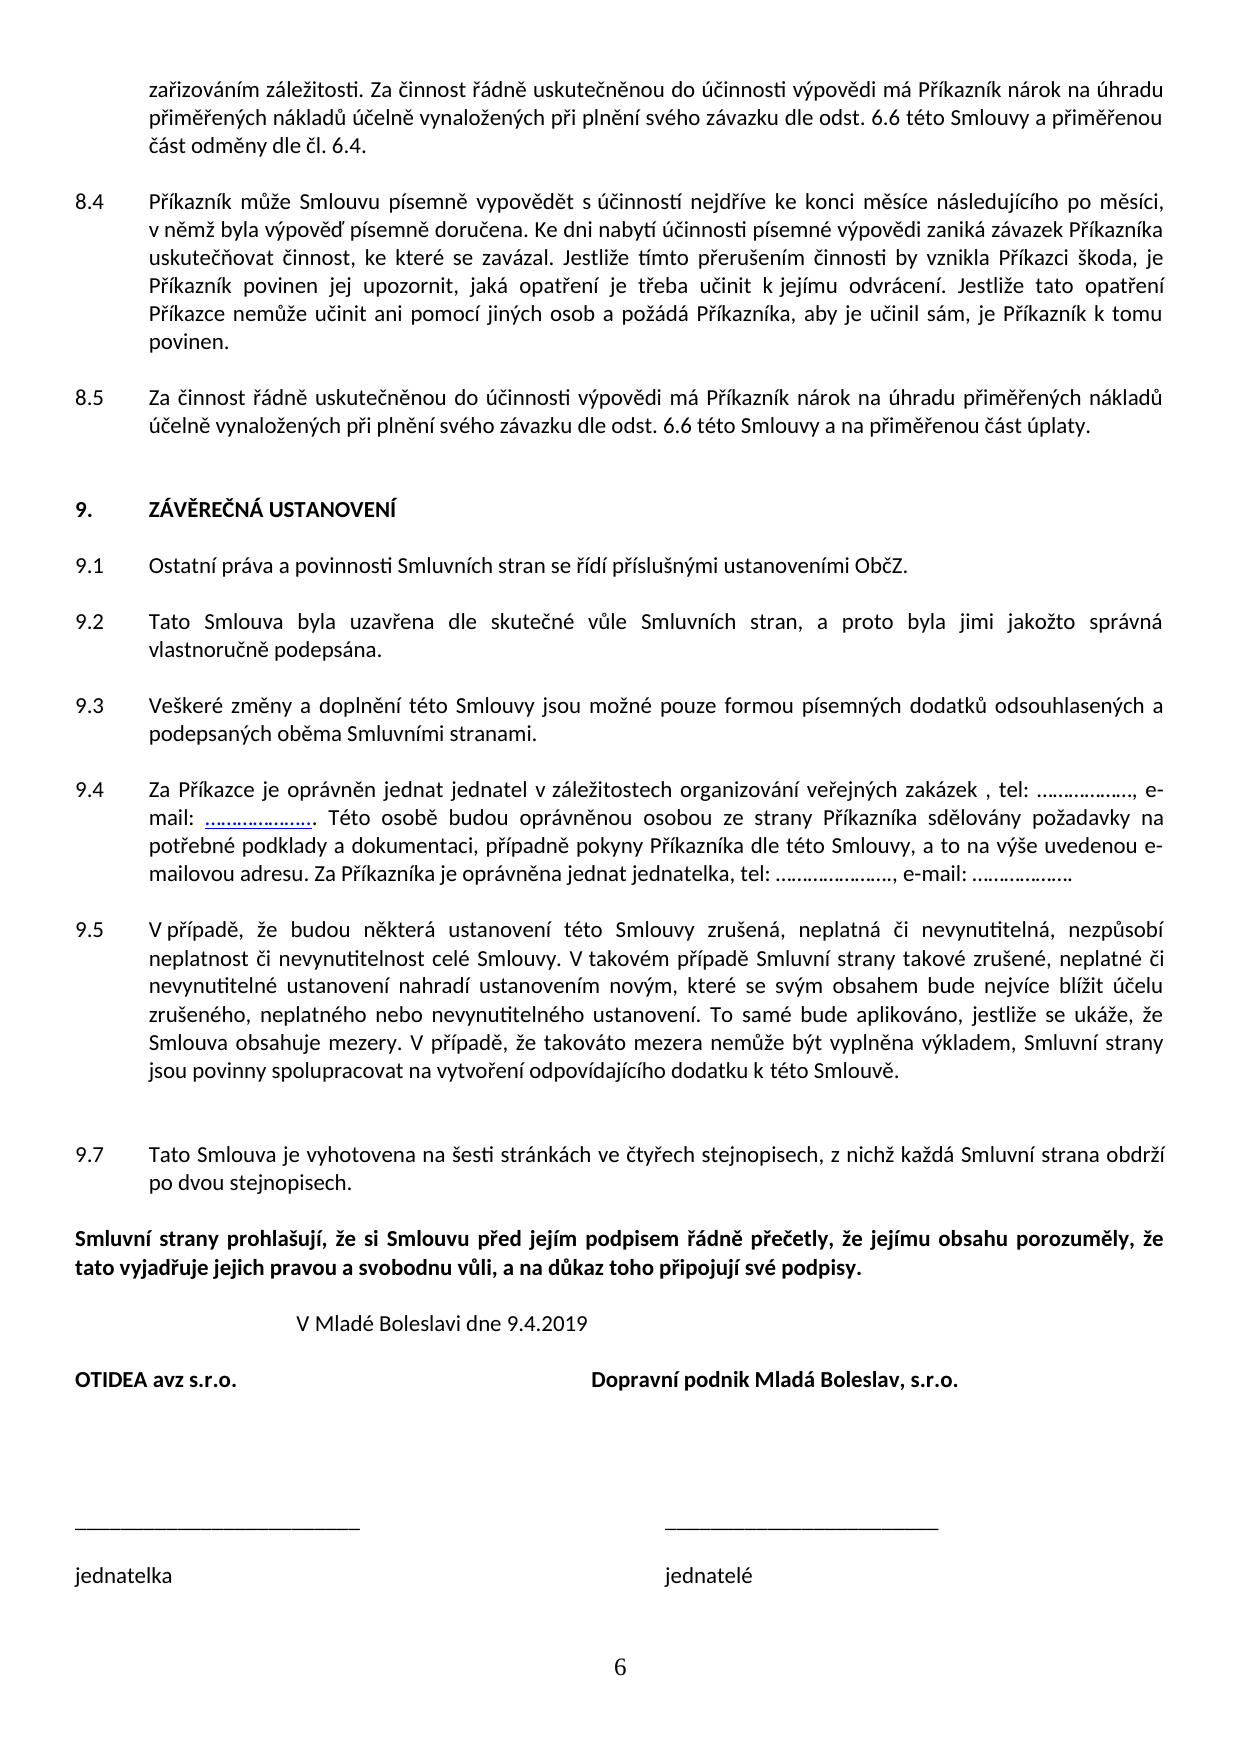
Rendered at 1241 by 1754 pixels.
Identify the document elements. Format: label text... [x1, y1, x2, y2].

text V Mladé Boleslavi dne 9.4.2019 [75, 1309, 1165, 1337]
text jednatelka jednatelé [75, 1561, 1165, 1589]
text 9.5 V případě, že budou některá ustanovení této Smlouvy zrušená, neplatná či nevynutitelná, nezpůsobí neplatnost či nevynutitelnost celé Smlouvy. V takovém případě Smluvní strany takové zrušené, neplatné či nevynutitelné ustanovení nahradí ustanovením novým, které se svým obsahem bude nejvíce blížit účelu zrušeného, neplatného nebo nevynutitelného ustanovení. To samé bude aplikováno, jestliže se ukáže, že Smlouva obsahuje mezery. V případě, že takováto mezera nemůže být vyplněna výkladem, Smluvní strany jsou povinny spolupracovat na vytvoření odpovídajícího dodatku k této Smlouvě. [75, 916, 1165, 1084]
text 9.1 Ostatní práva a povinnosti Smluvních stran se řídí příslušnými ustanoveními ObčZ. [75, 551, 1165, 579]
text 9.4 Za Příkazce je oprávněn jednat jednatel v záležitostech organizování veřejných zakázek , tel: ………………, e-mail: ………………... Této osobě budou oprávněnou osobou ze strany Příkazníka sdělovány požadavky na potřebné podklady a dokumentaci, případně pokyny Příkazníka dle této Smlouvy, a to na výše uvedenou e-mailovou adresu. Za Příkazníka je oprávněna jednat jednatelka, tel: …………………., e-mail: ………………. [75, 776, 1165, 888]
text OTIDEA avz s.r.o. Dopravní podnik Mladá Boleslav, s.r.o. [75, 1365, 1165, 1393]
text 9.7 Tato Smlouva je vyhotovena na šesti stránkách ve čtyřech stejnopisech, z nichž každá Smluvní strana obdrží po dvou stejnopisech. [75, 1141, 1165, 1197]
text Smluvní strany prohlašují, že si Smlouvu před jejím podpisem řádně přečetly, že jejímu obsahu porozuměly, že tato vyjadřuje jejich pravou a svobodnu vůli, a na důkaz toho připojují své podpisy. [75, 1224, 1165, 1281]
text 8.5 Za činnost řádně uskutečněnou do účinnosti výpovědi má Příkazník nárok na úhradu přiměřených nákladů účelně vynaložených při plnění svého závazku dle odst. 6.6 této Smlouvy a na přiměřenou část úplaty. [75, 383, 1165, 439]
text _________________________ ________________________ [75, 1505, 1165, 1561]
text 9.3 Veškeré změny a doplnění této Smlouvy jsou možné pouze formou písemných dodatků odsouhlasených a podepsaných oběma Smluvními stranami. [75, 691, 1165, 747]
text 9.2 Tato Smlouva byla uzavřena dle skutečné vůle Smluvních stran, a proto byla jimi jakožto správná vlastnoručně podepsána. [75, 607, 1165, 663]
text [75, 75, 1165, 159]
text 9. ZÁVĚREČNÁ USTANOVENÍ [75, 495, 1165, 523]
text 8.4 Příkazník může Smlouvu písemně vypovědět s účinností nejdříve ke konci měsíce následujícího po měsíci, v němž byla výpověď písemně doručena. Ke dni nabytí účinnosti písemné výpovědi zaniká závazek Příkazníka uskutečňovat činnost, ke které se zavázal. Jestliže tímto přerušením činnosti by vznikla Příkazci škoda, je Příkazník povinen jej upozornit, jaká opatření je třeba učinit k jejímu odvrácení. Jestliže tato opatření Příkazce nemůže učinit ani pomocí jiných osob a požádá Příkazníka, aby je učinil sám, je Příkazník k tomu povinen. [75, 187, 1165, 355]
